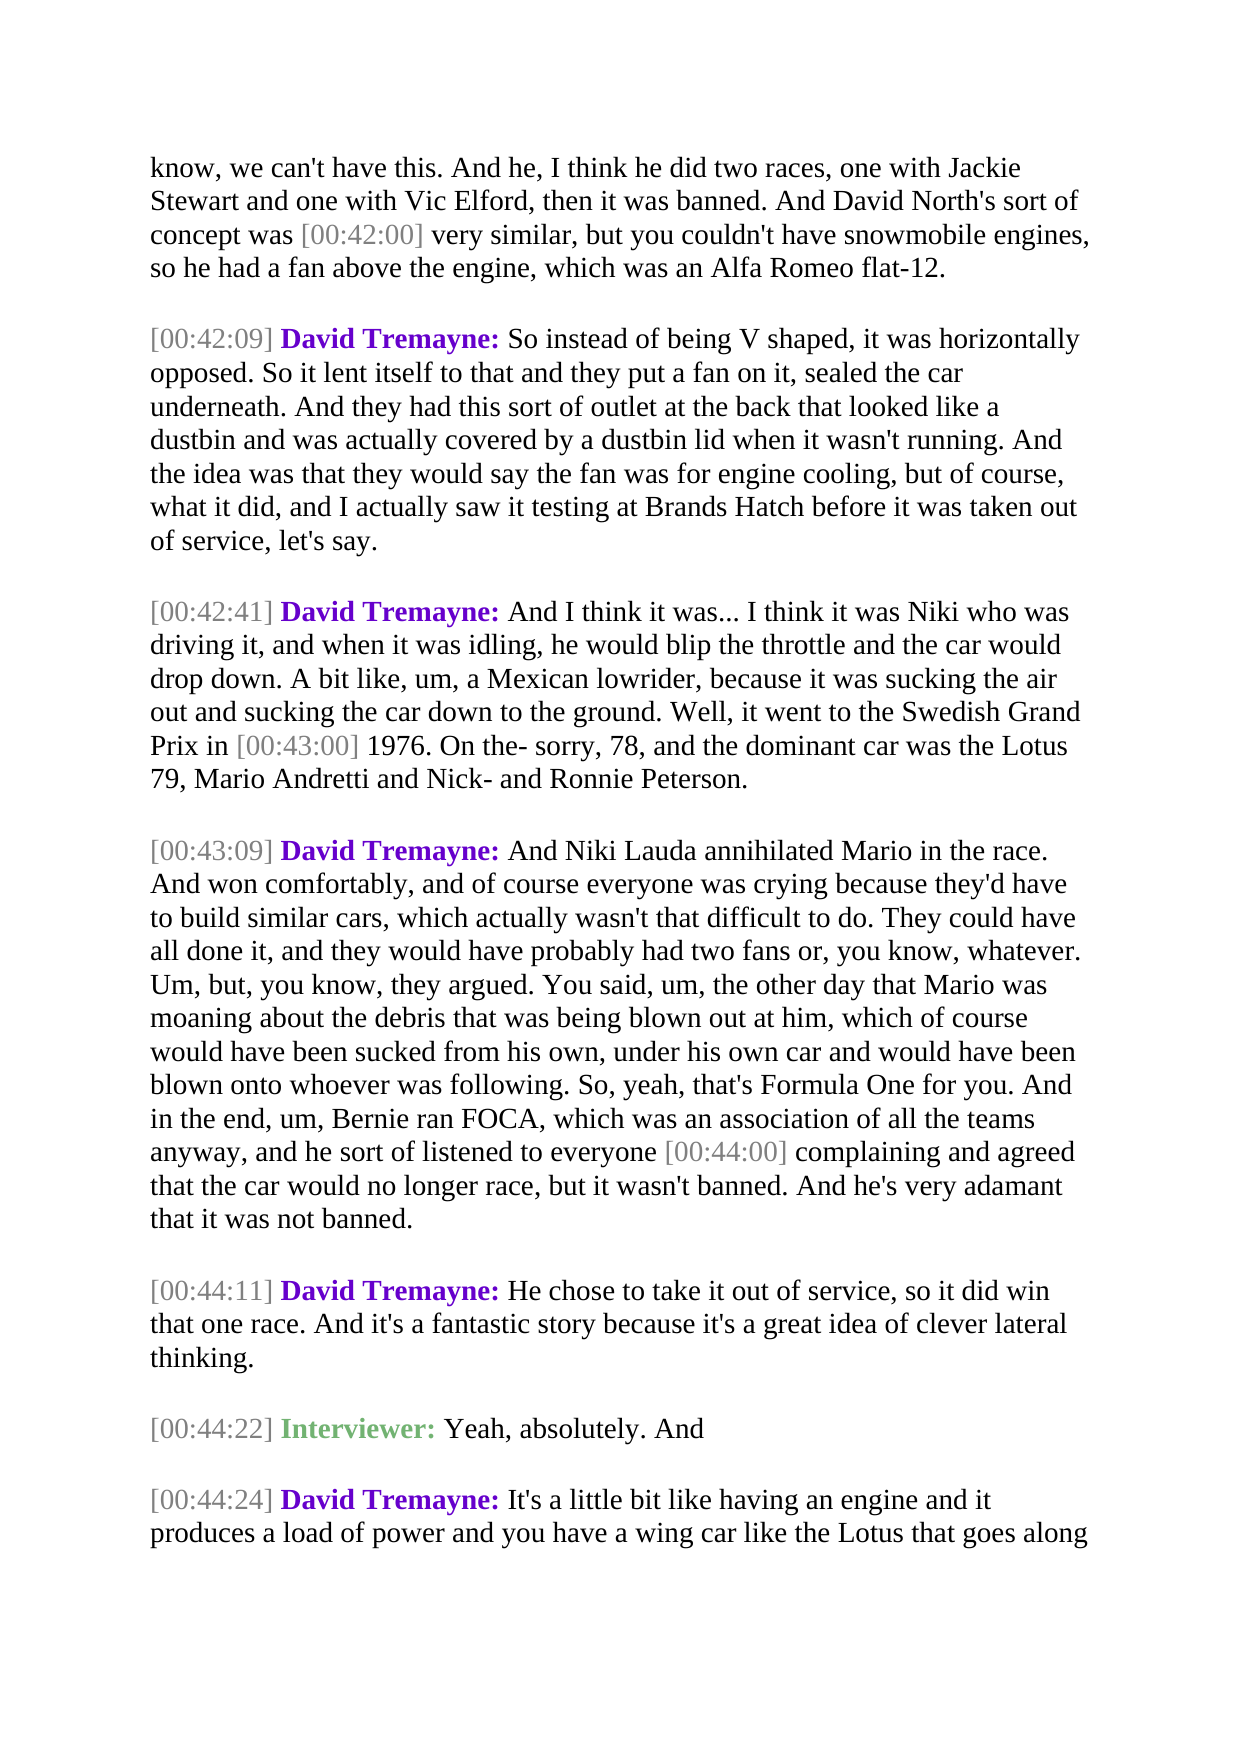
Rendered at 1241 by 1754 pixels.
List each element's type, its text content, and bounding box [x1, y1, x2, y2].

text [150, 1482, 1090, 1549]
text [00:44:11] David Tremayne: He chose to take it out of service, so it did win that one race. And it's a fantastic story because it's a great idea of clever lateral thinking. [150, 1273, 1090, 1373]
text [00:44:22] Interviewer: Yeah, absolutely. And [150, 1411, 1090, 1444]
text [150, 150, 1090, 284]
text [00:42:09] David Tremayne: So instead of being V shaped, it was horizontally opposed. So it lent itself to that and they put a fan on it, sealed the car underneath. And they had this sort of outlet at the back that looked like a dustbin and was actually covered by a dustbin lid when it wasn't running. And the idea was that they would say the fan was for engine cooling, but of course, what it did, and I actually saw it testing at Brands Hatch before it was taken out of service, let's say. [150, 322, 1090, 556]
text [00:43:09] David Tremayne: And Niki Lauda annihilated Mario in the race. And won comfortably, and of course everyone was crying because they'd have to build similar cars, which actually wasn't that difficult to do. They could have all done it, and they would have probably had two fans or, you know, whatever. Um, but, you know, they argued. You said, um, the other day that Mario was moaning about the debris that was being blown out at him, which of course would have been sucked from his own, under his own car and would have been blown onto whoever was following. So, yeah, that's Formula One for you. And in the end, um, Bernie ran FOCA, which was an association of all the teams anyway, and he sort of listened to everyone [00:44:00] complaining and agreed that the car would no longer race, but it wasn't banned. And he's very adamant that it was not banned. [150, 833, 1090, 1235]
text [00:42:41] David Tremayne: And I think it was... I think it was Niki who was driving it, and when it was idling, he would blip the throttle and the car would drop down. A bit like, um, a Mexican lowrider, because it was sucking the air out and sucking the car down to the ground. Well, it went to the Swedish Grand Prix in [00:43:00] 1976. On the- sorry, 78, and the dominant car was the Lotus 79, Mario Andretti and Nick- and Ronnie Peterson. [150, 594, 1090, 795]
